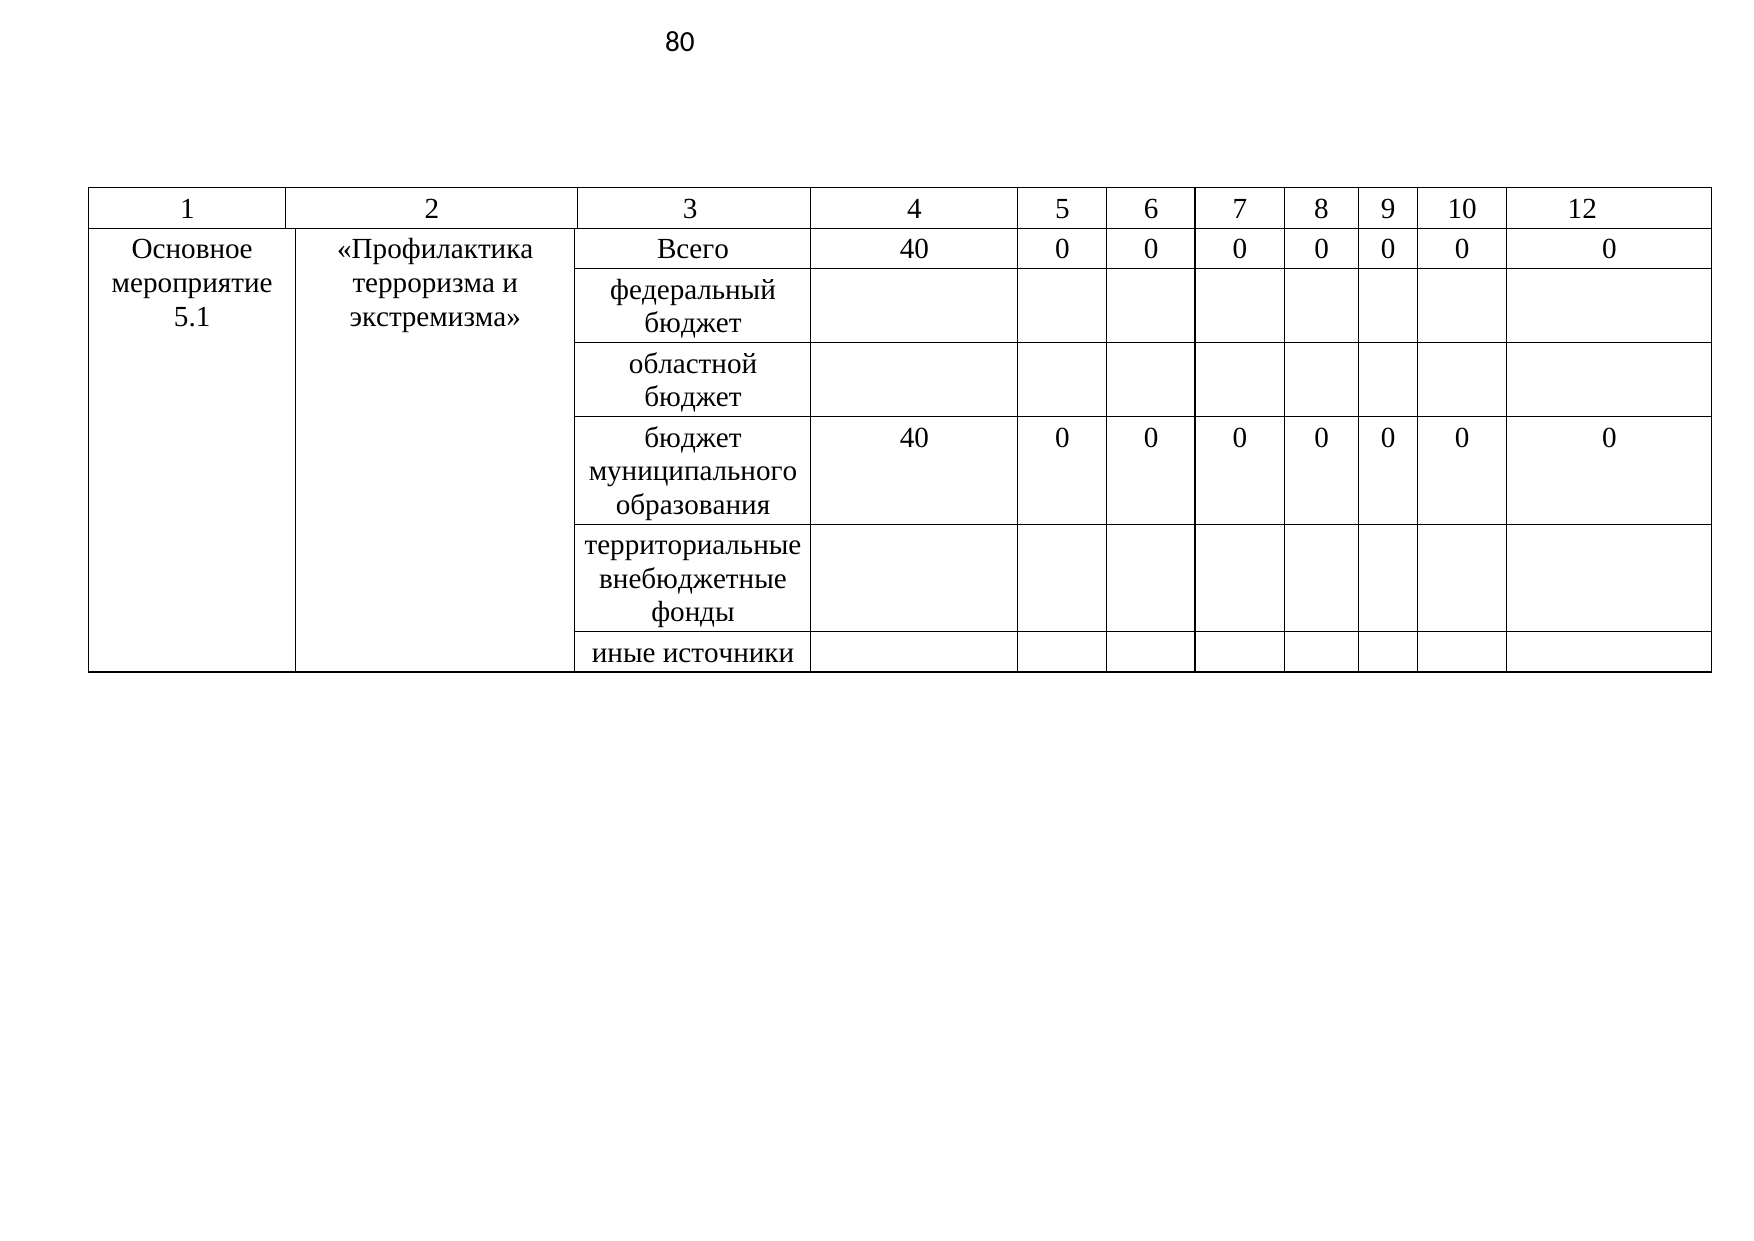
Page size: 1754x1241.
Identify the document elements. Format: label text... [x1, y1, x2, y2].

table_cell [1507, 525, 1711, 631]
table_cell Всего [575, 229, 810, 268]
table_cell 0 [1018, 417, 1106, 523]
table_cell 0 [1359, 417, 1417, 523]
table_cell [1107, 269, 1194, 342]
table_header 12 [1507, 188, 1711, 228]
table_cell [1507, 632, 1711, 671]
table_cell [1285, 525, 1358, 631]
table_header 8 [1285, 188, 1358, 228]
table_cell 0 [1285, 417, 1358, 523]
table_cell [811, 525, 1017, 631]
table_header 5 [1018, 188, 1106, 228]
table_cell 0 [1359, 229, 1417, 268]
table_cell 0 [1107, 229, 1194, 268]
table_cell [1196, 632, 1284, 671]
table_cell [1107, 525, 1194, 631]
table_cell 0 [1418, 417, 1506, 523]
table_cell областной бюджет [575, 343, 810, 416]
table_header 1 [89, 188, 285, 228]
table_cell [1359, 343, 1417, 416]
table_header 2 [286, 188, 577, 228]
table_cell [811, 632, 1017, 671]
table_header 10 [1418, 188, 1506, 228]
table_cell [1018, 525, 1106, 631]
table_cell 0 [1507, 229, 1711, 268]
table_cell Основное мероприятие 5.1 [89, 229, 295, 671]
table_cell [1285, 343, 1358, 416]
table_cell [1418, 525, 1506, 631]
table_cell 0 [1196, 229, 1284, 268]
table_cell [1107, 343, 1194, 416]
table_cell [1359, 632, 1417, 671]
table_cell федеральный бюджет [575, 269, 810, 342]
table_cell [811, 343, 1017, 416]
table_cell [1196, 525, 1284, 631]
table_header 4 [811, 188, 1017, 228]
table_cell 0 [1018, 229, 1106, 268]
table_header 7 [1196, 188, 1284, 228]
table_header 9 [1359, 188, 1417, 228]
table_cell 0 [1285, 229, 1358, 268]
table_cell [1418, 269, 1506, 342]
table_cell [1418, 343, 1506, 416]
table_cell 0 [1107, 417, 1194, 523]
table_cell бюджет муниципального образования [575, 417, 810, 523]
table_cell [1196, 269, 1284, 342]
table_cell 40 [811, 229, 1017, 268]
table_cell [1507, 343, 1711, 416]
table_cell [1418, 632, 1506, 671]
table_cell [1018, 269, 1106, 342]
table_cell 0 [1196, 417, 1284, 523]
table_cell 0 [1418, 229, 1506, 268]
table_cell [1285, 269, 1358, 342]
table_cell территориальные внебюджетные фонды [575, 525, 810, 631]
table_cell [1507, 269, 1711, 342]
table_cell «Профилактика терроризма и экстремизма» [296, 229, 574, 671]
table_cell [1018, 343, 1106, 416]
table_cell [1359, 269, 1417, 342]
table_header 3 [578, 188, 810, 228]
table_cell [1196, 343, 1284, 416]
table_header 6 [1107, 188, 1194, 228]
table_cell 0 [1507, 417, 1711, 523]
table_cell [1285, 632, 1358, 671]
table_cell иные источники [575, 632, 810, 671]
table_cell 40 [811, 417, 1017, 523]
table_cell [1359, 525, 1417, 631]
table_cell [811, 269, 1017, 342]
table_cell [1107, 632, 1194, 671]
table_cell [1018, 632, 1106, 671]
